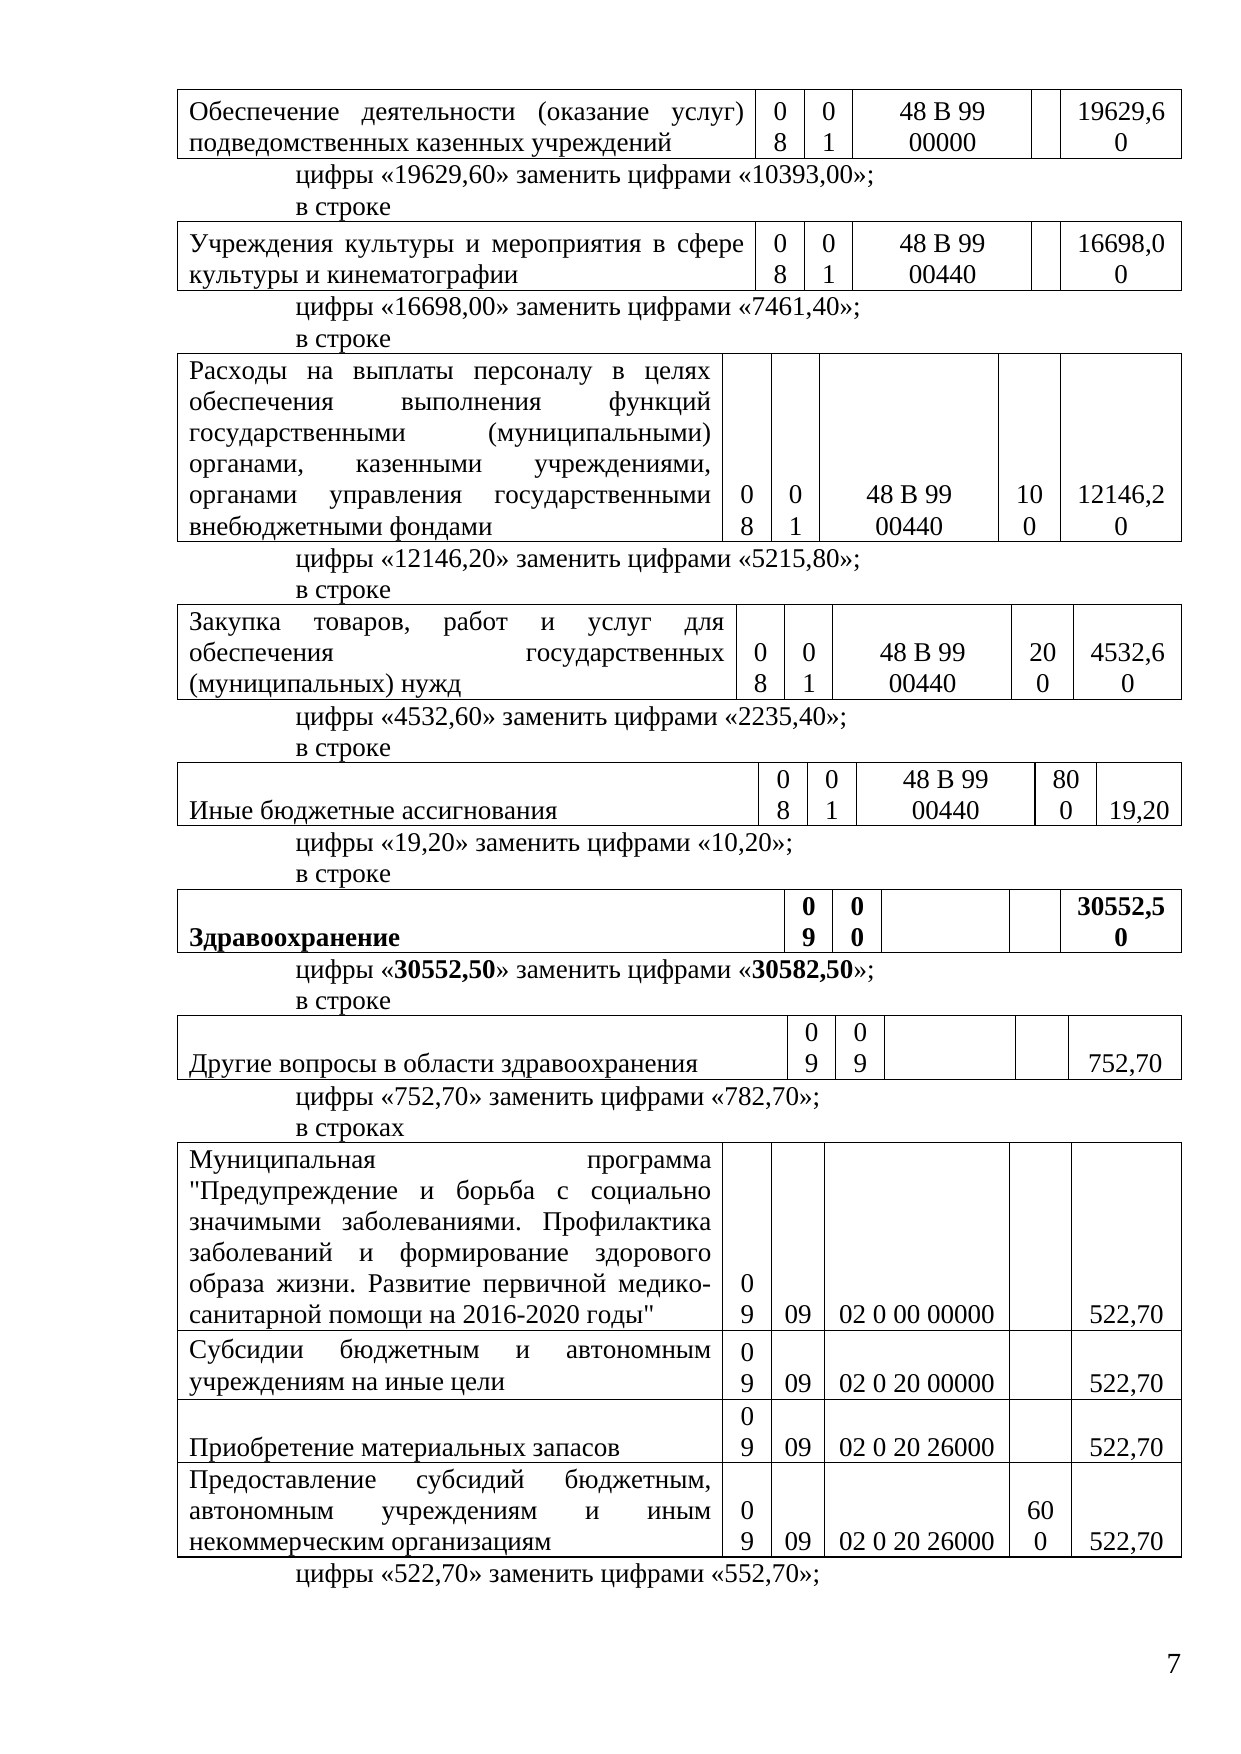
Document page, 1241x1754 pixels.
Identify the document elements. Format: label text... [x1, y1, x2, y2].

table_cell 02 0 20 26000 [825, 1463, 1009, 1556]
table_header 08 [737, 605, 784, 698]
table_cell 600 [1010, 1463, 1071, 1556]
table_header 09 [788, 1016, 835, 1078]
table_header 09 [723, 1143, 771, 1330]
table_header Иные бюджетные ассигнования [178, 763, 758, 825]
title цифры «522,70» заменить цифрами «552,70»; [251, 1558, 1181, 1588]
table_header Другие вопросы в области здравоохранения [178, 1016, 787, 1078]
table_cell Приобретение материальных запасов [178, 1400, 722, 1462]
table_header 00 [833, 890, 881, 952]
table_header [1010, 890, 1060, 952]
table_cell 09 [772, 1400, 824, 1462]
table_header 48 B 99 00000 [853, 90, 1031, 157]
table_cell 522,70 [1072, 1400, 1181, 1462]
title в строке [251, 322, 1181, 353]
table_cell 02 0 20 26000 [825, 1400, 1009, 1462]
table_header [882, 890, 1009, 952]
table_cell 522,70 [1072, 1331, 1181, 1398]
table_header 48 B 99 00440 [820, 354, 998, 541]
table_header 08 [756, 90, 804, 157]
table_header 12146,20 [1061, 354, 1181, 541]
table_header 19629,60 [1061, 90, 1181, 157]
table_header 48 B 99 00440 [853, 222, 1031, 289]
table_header Расходы на выплаты персоналу в целях обеспечения выполнения функций государственными (муниципальными) органами, казенными учреждениями, органами управления государственными внебюджетными фондами [178, 354, 722, 541]
table_header Здравоохранение [178, 890, 784, 952]
table_cell 02 0 20 00000 [825, 1331, 1009, 1398]
table_cell 09 [723, 1400, 771, 1462]
title цифры «19,20» заменить цифрами «10,20»; [251, 826, 1181, 857]
table_header [1016, 1016, 1068, 1078]
table_header [1010, 1143, 1071, 1330]
title в строке [251, 984, 1181, 1015]
table_header 09 [785, 890, 832, 952]
table_cell [1010, 1400, 1071, 1462]
table_cell 09 [772, 1463, 824, 1556]
table_header Муниципальная программа "Предупреждение и борьба с социально значимыми заболеваниями. Профилактика заболеваний и формирование здорового образа жизни. Развитие первичной медико-санитарной помощи на 2016-2020 годы" [178, 1143, 722, 1330]
table_header 200 [1012, 605, 1073, 698]
table_cell [1010, 1331, 1071, 1398]
table_header [1032, 222, 1060, 289]
title в строке [251, 857, 1181, 888]
title цифры «16698,00» заменить цифрами «7461,40»; [251, 291, 1181, 322]
title цифры «19629,60» заменить цифрами «10393,00»; [251, 159, 1181, 189]
table_header 752,70 [1069, 1016, 1181, 1078]
title цифры «4532,60» заменить цифрами «2235,40»; [251, 700, 1181, 731]
table_header 522,70 [1072, 1143, 1181, 1330]
table_header 4532,60 [1074, 605, 1181, 698]
table_header 30552,50 [1061, 890, 1181, 952]
table_cell 09 [723, 1463, 771, 1556]
title в строке [251, 573, 1181, 604]
table_cell 09 [723, 1331, 771, 1398]
table_header 01 [805, 90, 852, 157]
table_header 16698,00 [1061, 222, 1181, 289]
table_header Закупка товаров, работ и услуг для обеспечения государственных (муниципальных) нужд [178, 605, 736, 698]
table_header 08 [759, 763, 807, 825]
title в строках [251, 1111, 1181, 1142]
table_header 01 [785, 605, 832, 698]
table_header 08 [723, 354, 771, 541]
title цифры «12146,20» заменить цифрами «5215,80»; [251, 542, 1181, 573]
table_header 01 [808, 763, 856, 825]
title цифры «30552,50» заменить цифрами «30582,50»; [251, 953, 1181, 984]
table_header 48 B 99 00440 [857, 763, 1034, 825]
table_header 800 [1036, 763, 1096, 825]
table_header 100 [999, 354, 1060, 541]
table_header 09 [772, 1143, 824, 1330]
table_header [1032, 90, 1060, 157]
table_header Учреждения культуры и мероприятия в сфере культуры и кинематографии [178, 222, 755, 289]
title в строке [251, 731, 1181, 762]
title в строке [251, 189, 1181, 221]
table_header Обеспечение деятельности (оказание услуг) подведомственных казенных учреждений [178, 90, 755, 157]
table_header 01 [772, 354, 819, 541]
table_header [885, 1016, 1015, 1078]
table_header 09 [836, 1016, 884, 1078]
table_header 02 0 00 00000 [825, 1143, 1009, 1330]
title цифры «752,70» заменить цифрами «782,70»; [251, 1080, 1181, 1111]
table_cell Субсидии бюджетным и автономным учреждениям на иные цели [178, 1331, 722, 1398]
table_cell 522,70 [1072, 1463, 1181, 1556]
table_header 48 B 99 00440 [833, 605, 1011, 698]
table_cell Предоставление субсидий бюджетным, автономным учреждениям и иным некоммерческим организациям [178, 1463, 722, 1556]
table_header 19,20 [1097, 763, 1181, 825]
table_header 08 [756, 222, 804, 289]
table_cell 09 [772, 1331, 824, 1398]
table_header 01 [805, 222, 852, 289]
